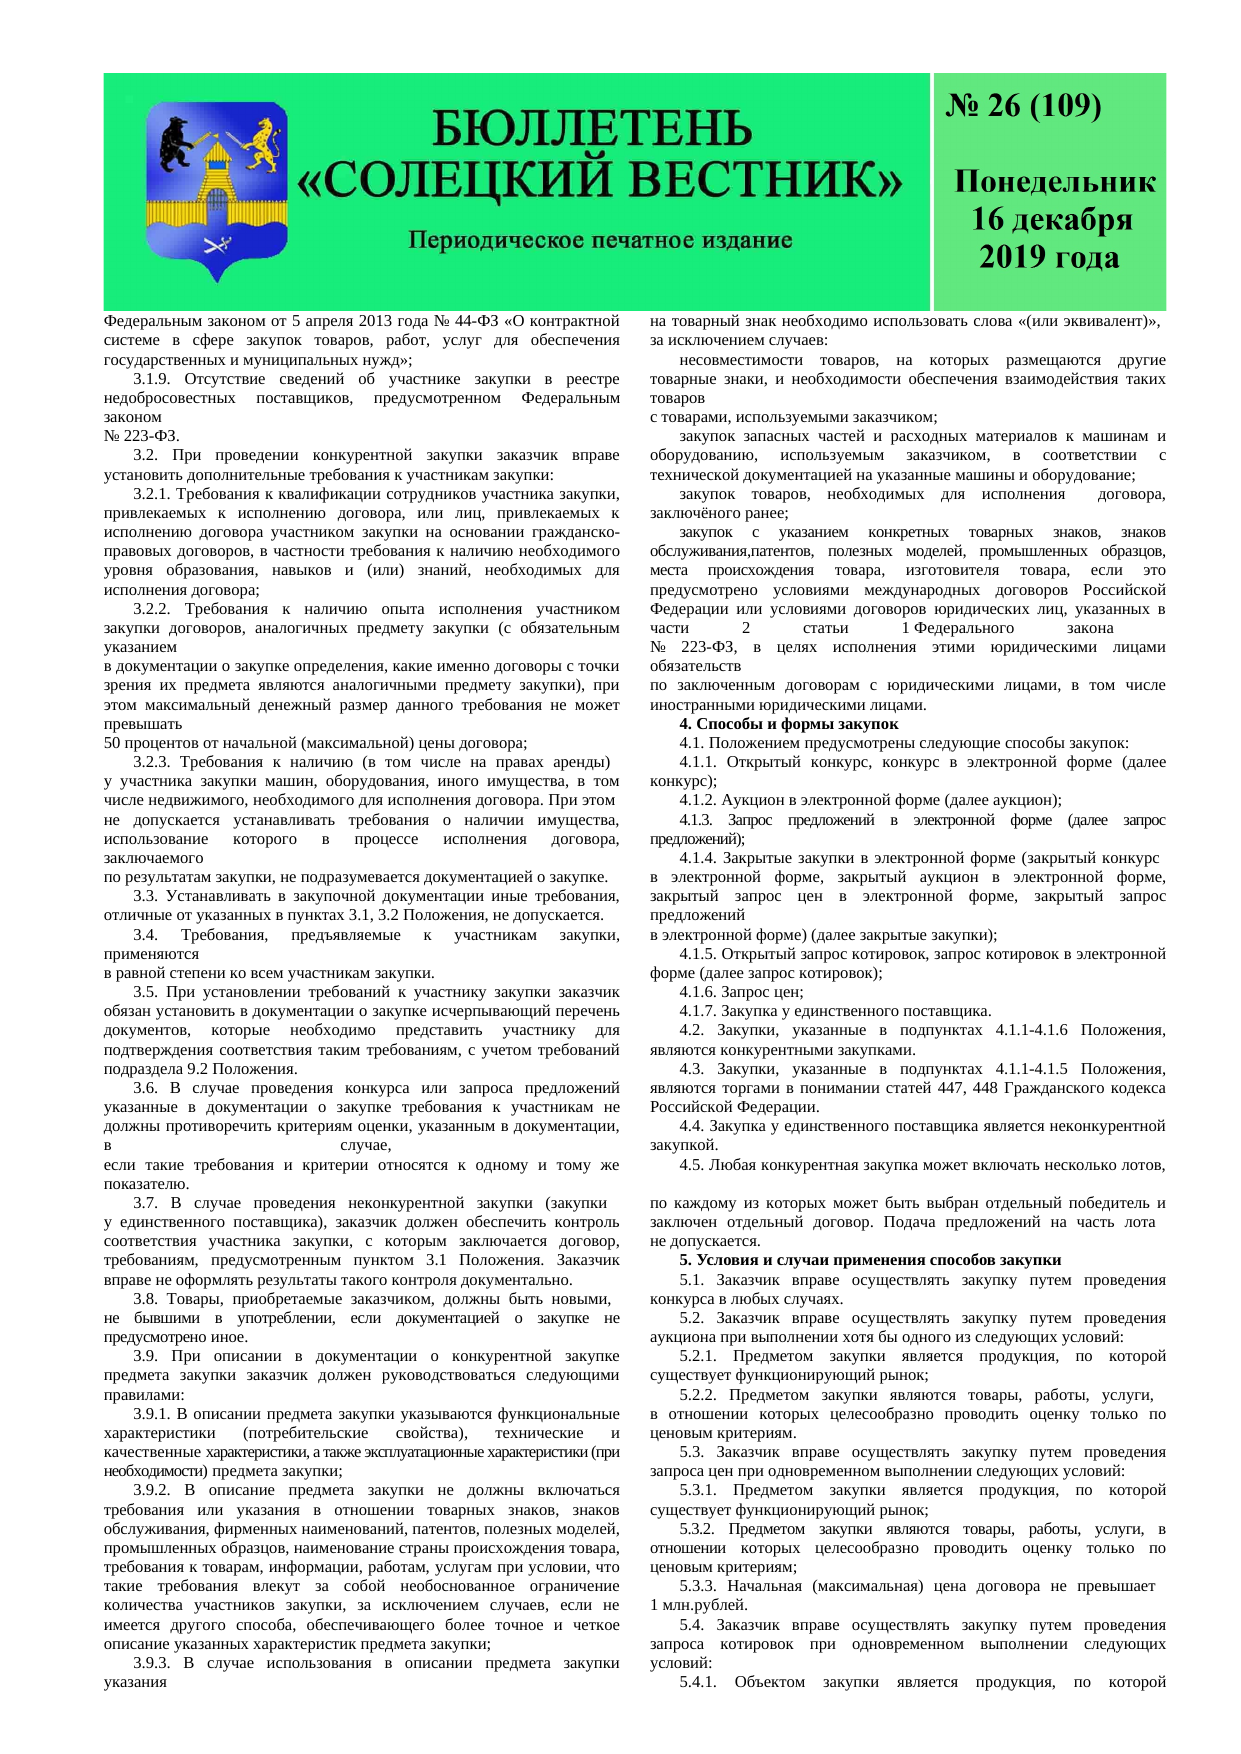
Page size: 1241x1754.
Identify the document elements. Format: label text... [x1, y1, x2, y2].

text 3.3. Устанавливать в закупочной документации иные требования, отличные от указанных в пунктах 3.1, 3.2 Положения, не допускается. [103, 886, 620, 924]
text 3.4. Требования, предъявляемые к участникам закупки, применяются в равной степени ко всем участникам закупки. [103, 924, 620, 982]
text 5.4. Заказчик вправе осуществлять закупку путем проведения запроса котировок при одновременном выполнении следующих условий: [650, 1614, 1167, 1672]
text несовместимости товаров, на которых размещаются другие товарные знаки, и необходимости обеспечения взаимодействия таких товаров с товарами, используемыми заказчиком; [650, 349, 1167, 426]
text 4.3. Закупки, указанные в подпунктах 4.1.1-4.1.5 Положения, являются торгами в понимании статей 447, 448 Гражданского кодекса Российской Федерации. [650, 1058, 1167, 1116]
text закупок запасных частей и расходных материалов к машинам и оборудованию, используемым заказчиком, в соответствии с технической документацией на указанные машины и оборудование; [650, 426, 1167, 483]
text 4.1.7. Закупка у единственного поставщика. [650, 1001, 1167, 1020]
text 4.4. Закупка у единственного поставщика является неконкурентной закупкой. [650, 1116, 1167, 1154]
text 4.1.1. Открытый конкурс, конкурс в электронной форме (далее конкурс); [650, 752, 1167, 790]
text 3.7. В случае проведения неконкурентной закупки (закупки у единственного поставщика), заказчик должен обеспечить контроль соответствия участника закупки, с которым заключается договор, требованиям, предусмотренным пунктом 3.1 Положения. Заказчик вправе не оформлять результаты такого контроля документально. [103, 1193, 620, 1288]
text 5.3.1. Предметом закупки является продукция, по которой существует функционирующий рынок; [650, 1480, 1167, 1518]
text закупок товаров, необходимых для исполнения договора, заключёного ранее; [650, 483, 1167, 522]
text 5.2.1. Предметом закупки является продукция, по которой существует функционирующий рынок; [650, 1346, 1167, 1384]
text 4.1.6. Запрос цен; [650, 982, 1167, 1001]
text 3.9.1. В описании предмета закупки указываются функциональные характеристики (потребительские свойства), технические и качественные характеристики, а также эксплуатационные характеристики (при необходимости) предмета закупки; [103, 1403, 620, 1480]
subtitle 5. Условия и случаи применения способов закупки [650, 1250, 1167, 1269]
text 5.3.2. Предметом закупки являются товары, работы, услуги, в отношении которых целесообразно проводить оценку только по ценовым критериям; [650, 1518, 1167, 1576]
subtitle 4. Способы и формы закупок [650, 713, 1167, 733]
text 5.4.1. Объектом закупки является продукция, по которой существует функционирующий рынок; [650, 1672, 1167, 1691]
text 3.5. При установлении требований к участнику закупки заказчик обязан установить в документации о закупке исчерпывающий перечень документов, которые необходимо представить участнику для подтверждения соответствия таким требованиям, с учетом требований подраздела 9.2 Положения. [103, 982, 620, 1078]
text 5.2. Заказчик вправе осуществлять закупку путем проведения аукциона при выполнении хотя бы одного из следующих условий: [650, 1308, 1167, 1346]
text 4.5. Любая конкурентная закупка может включать несколько лотов, по каждому из которых может быть выбран отдельный победитель и заключен отдельный договор. Подача предложений на часть лота не допускается. [650, 1154, 1167, 1250]
text 5.3. Заказчик вправе осуществлять закупку путем проведения запроса цен при одновременном выполнении следующих условий: [650, 1442, 1167, 1480]
text 3.9.2. В описание предмета закупки не должны включаться требования или указания в отношении товарных знаков, знаков обслуживания, фирменных наименований, патентов, полезных моделей, промышленных образцов, наименование страны происхождения товара, требования к товарам, информации, работам, услугам при условии, что такие требования влекут за собой необоснованное ограничение количества участников закупки, за исключением случаев, если не имеется другого способа, обеспечивающего более точное и четкое описание указанных характеристик предмета закупки; [103, 1480, 620, 1653]
text 3.9.3. В случае использования в описании предмета закупки указания на товарный знак необходимо использовать слова «(или эквивалент)», за исключением случаев: [103, 1653, 620, 1691]
text 4.2. Закупки, указанные в подпунктах 4.1.1-4.1.6 Положения, являются конкурентными закупками. [650, 1020, 1167, 1058]
text 4.1. Положением предусмотрены следующие способы закупок: [650, 733, 1167, 752]
text 5.3.3. Начальная (максимальная) цена договора не превышает 1 млн.рублей. [650, 1576, 1167, 1614]
text 5.1. Заказчик вправе осуществлять закупку путем проведения конкурса в любых случаях. [650, 1269, 1167, 1308]
text 4.1.5. Открытый запрос котировок, запрос котировок в электронной форме (далее запрос котировок); [650, 943, 1167, 982]
text 3.9.3. В случае использования в описании предмета закупки указания на товарный знак необходимо использовать слова «(или эквивалент)», за исключением случаев: [650, 311, 1167, 349]
text 4.1.2. Аукцион в электронной форме (далее аукцион); [650, 790, 1167, 809]
text 4.1.3. Запрос предложений в электронной форме (далее запрос предложений); [650, 809, 1167, 848]
text 5.2.2. Предметом закупки являются товары, работы, услуги, в отношении которых целесообразно проводить оценку только по ценовым критериям. [650, 1384, 1167, 1442]
text 3.2. При проведении конкурентной закупки заказчик вправе установить дополнительные требования к участникам закупки: [103, 445, 620, 483]
text 4.1.4. Закрытые закупки в электронной форме (закрытый конкурс в электронной форме, закрытый аукцион в электронной форме, закрытый запрос цен в электронной форме, закрытый запрос предложений в электронной форме) (далее закрытые закупки); [650, 848, 1167, 943]
text 3.2.3. Требования к наличию (в том числе на правах аренды) у участника закупки машин, оборудования, иного имущества, в том числе недвижимого, необходимого для исполнения договора. При этом не допускается устанавливать требования о наличии имущества, использование которого в процессе исполнения договора, заключаемого по результатам закупки, не подразумевается документацией о закупке. [103, 752, 620, 886]
text 3.6. В случае проведения конкурса или запроса предложений указанные в документации о закупке требования к участникам не должны противоречить критериям оценки, указанным в документации, в случае, если такие требования и критерии относятся к одному и тому же показателю. [103, 1078, 620, 1193]
text 3.2.1. Требования к квалификации сотрудников участника закупки, привлекаемых к исполнению договора, или лиц, привлекаемых к исполнению договора участником закупки на основании гражданско-правовых договоров, в частности требования к наличию необходимого уровня образования, навыков и (или) знаний, необходимых для исполнения договора; [103, 483, 620, 598]
text 3.8. Товары, приобретаемые заказчиком, должны быть новыми, не бывшими в употреблении, если документацией о закупке не предусмотрено иное. [103, 1288, 620, 1346]
text 3.9. При описании в документации о конкурентной закупке предмета закупки заказчик должен руководствоваться следующими правилами: [103, 1346, 620, 1403]
picture [103, 73, 1167, 311]
text закупок с указанием конкретных товарных знаков, знаков обслуживания,патентов, полезных моделей, промышленных образцов, места происхождения товара, изготовителя товара, если это предусмотрено условиями международных договоров Российской Федерации или условиями договоров юридических лиц, указанных в части 2 статьи 1 Федерального закона № 223-ФЗ, в целях исполнения этими юридическими лицами обязательств по заключенным договорам с юридическими лицами, в том числе иностранными юридическими лицами. [650, 522, 1167, 713]
text 3.1.9. Отсутствие сведений об участнике закупки в реестре недобросовестных поставщиков, предусмотренном Федеральным законом № 223-ФЗ. [103, 368, 620, 445]
text 3.2.2. Требования к наличию опыта исполнения участником закупки договоров, аналогичных предмету закупки (с обязательным указанием в документации о закупке определения, какие именно договоры с точки зрения их предмета являются аналогичными предмету закупки), при этом максимальный денежный размер данного требования не может превышать 50 процентов от начальной (максимальной) цены договора; [103, 598, 620, 752]
